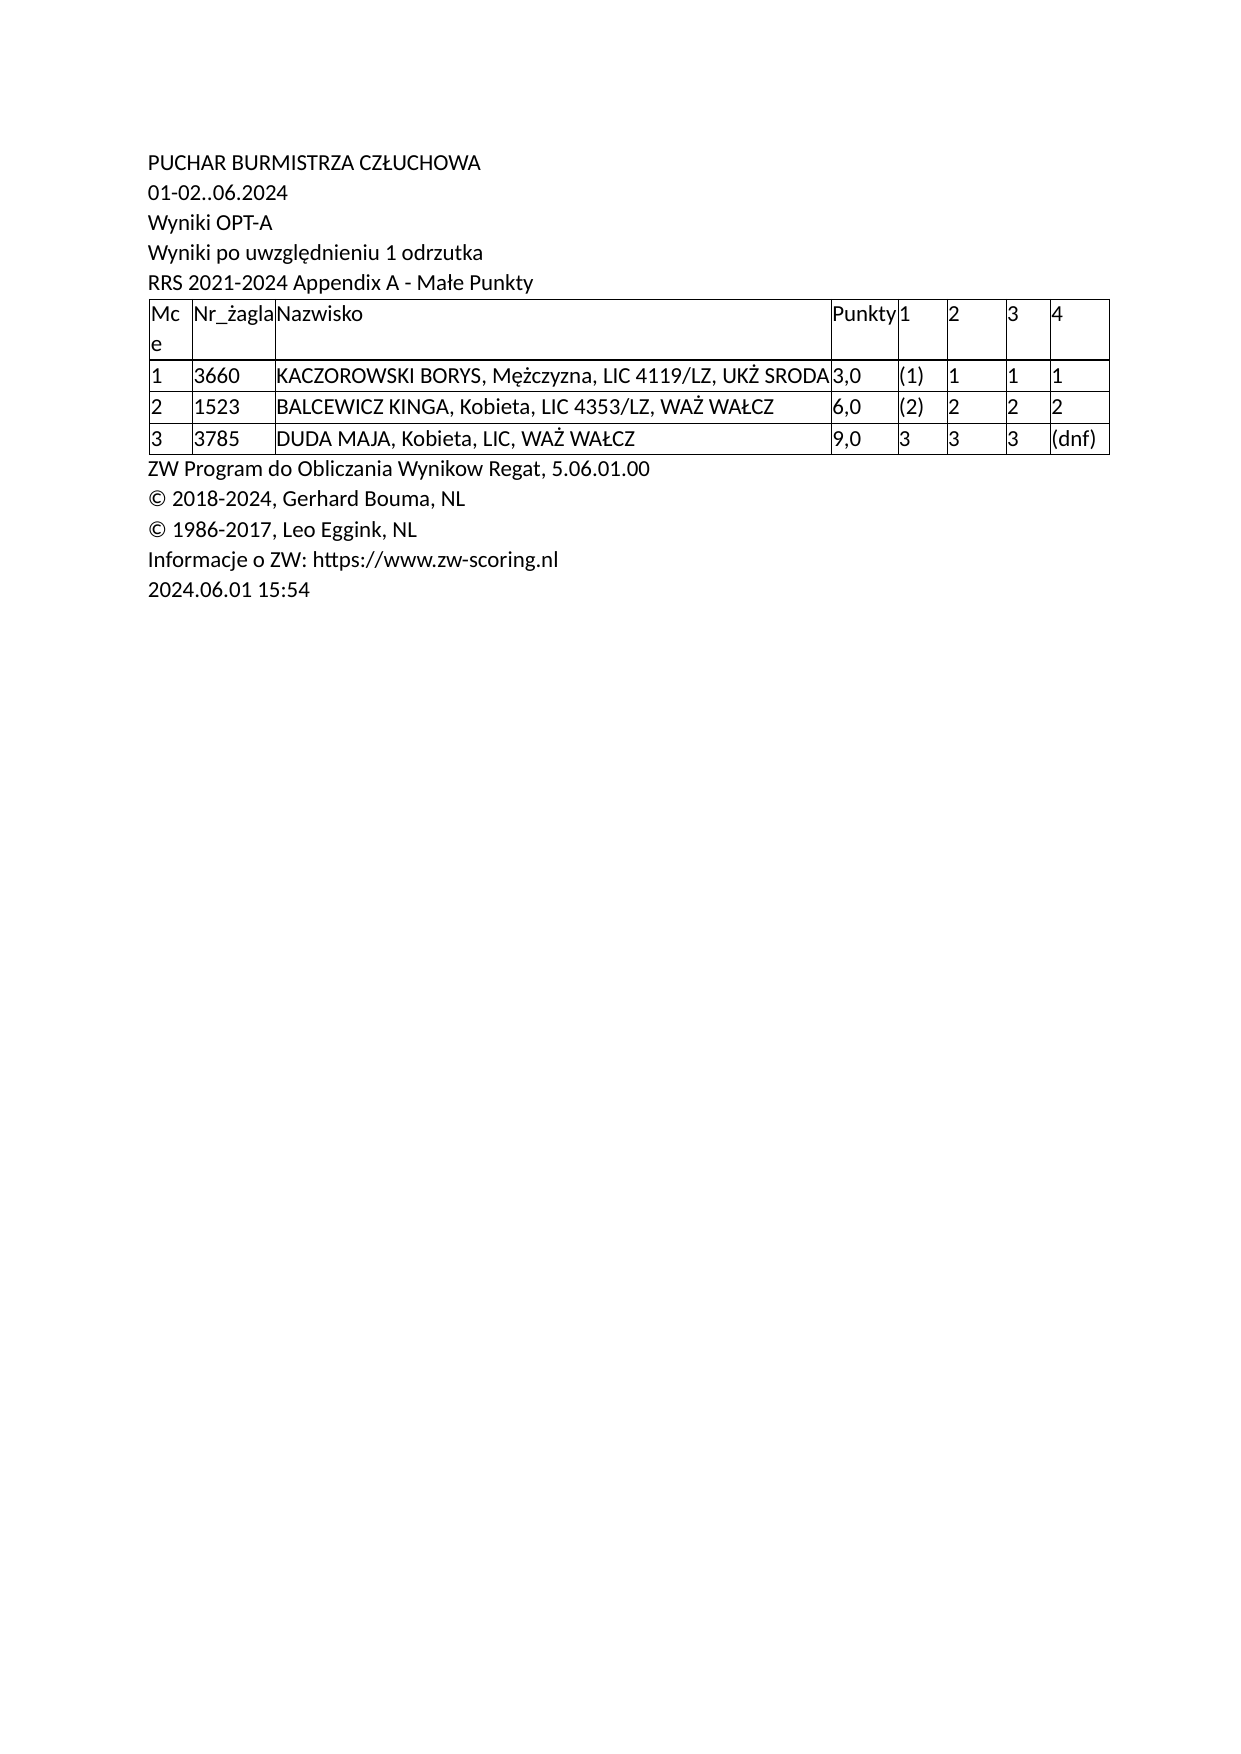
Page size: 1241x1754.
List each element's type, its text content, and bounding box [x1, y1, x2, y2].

table_cell 3 [899, 424, 947, 454]
table_cell 2 [1051, 392, 1109, 422]
table_cell 3785 [193, 424, 275, 454]
table_header Mce [150, 300, 192, 359]
text © 2018-2024, Gerhard Bouma, NL [148, 484, 1093, 513]
table_cell BALCEWICZ KINGA, Kobieta, LIC 4353/LZ, WAŻ WAŁCZ [276, 392, 831, 422]
text ZW Program do Obliczania Wynikow Regat, 5.06.01.00 [148, 455, 1093, 482]
table_cell 9,0 [832, 424, 898, 454]
table_cell (1) [899, 361, 947, 391]
table_cell DUDA MAJA, Kobieta, LIC, WAŻ WAŁCZ [276, 424, 831, 454]
text 01-02..06.2024 [148, 178, 1093, 206]
table_header Punkty [832, 300, 898, 359]
table_cell (2) [899, 392, 947, 422]
table_header Nr_żagla [193, 300, 275, 359]
table_cell 2 [150, 392, 192, 422]
table_header 2 [948, 300, 1006, 359]
table_cell (dnf) [1051, 424, 1109, 454]
text Wyniki OPT-A [148, 208, 1093, 236]
table_cell 3 [1007, 424, 1050, 454]
table_cell 2 [1007, 392, 1050, 422]
table_cell 1 [150, 361, 192, 391]
table_cell 3660 [193, 361, 275, 391]
table_header 3 [1007, 300, 1050, 359]
table_cell 1 [1051, 361, 1109, 391]
table_cell 1523 [193, 392, 275, 422]
table_header 1 [899, 300, 947, 359]
text RRS 2021-2024 Appendix A - Małe Punkty [148, 268, 1093, 296]
table_cell 1 [1007, 361, 1050, 391]
table_cell 3 [150, 424, 192, 454]
text Informacje o ZW: https://www.zw-scoring.nl [148, 545, 1093, 573]
table_cell 3,0 [832, 361, 898, 391]
table_header Nazwisko [276, 300, 831, 359]
table_cell 3 [948, 424, 1006, 454]
text © 1986-2017, Leo Eggink, NL [148, 515, 1093, 543]
table_cell KACZOROWSKI BORYS, Mężczyzna, LIC 4119/LZ, UKŻ SRODA [276, 361, 831, 391]
table_cell 6,0 [832, 392, 898, 422]
text PUCHAR BURMISTRZA CZŁUCHOWA [148, 148, 1093, 176]
table_cell 2 [948, 392, 1006, 422]
text Wyniki po uwzględnieniu 1 odrzutka [148, 238, 1093, 266]
text 2024.06.01 15:54 [148, 575, 1093, 603]
table_cell 1 [948, 361, 1006, 391]
table_header 4 [1051, 300, 1109, 359]
